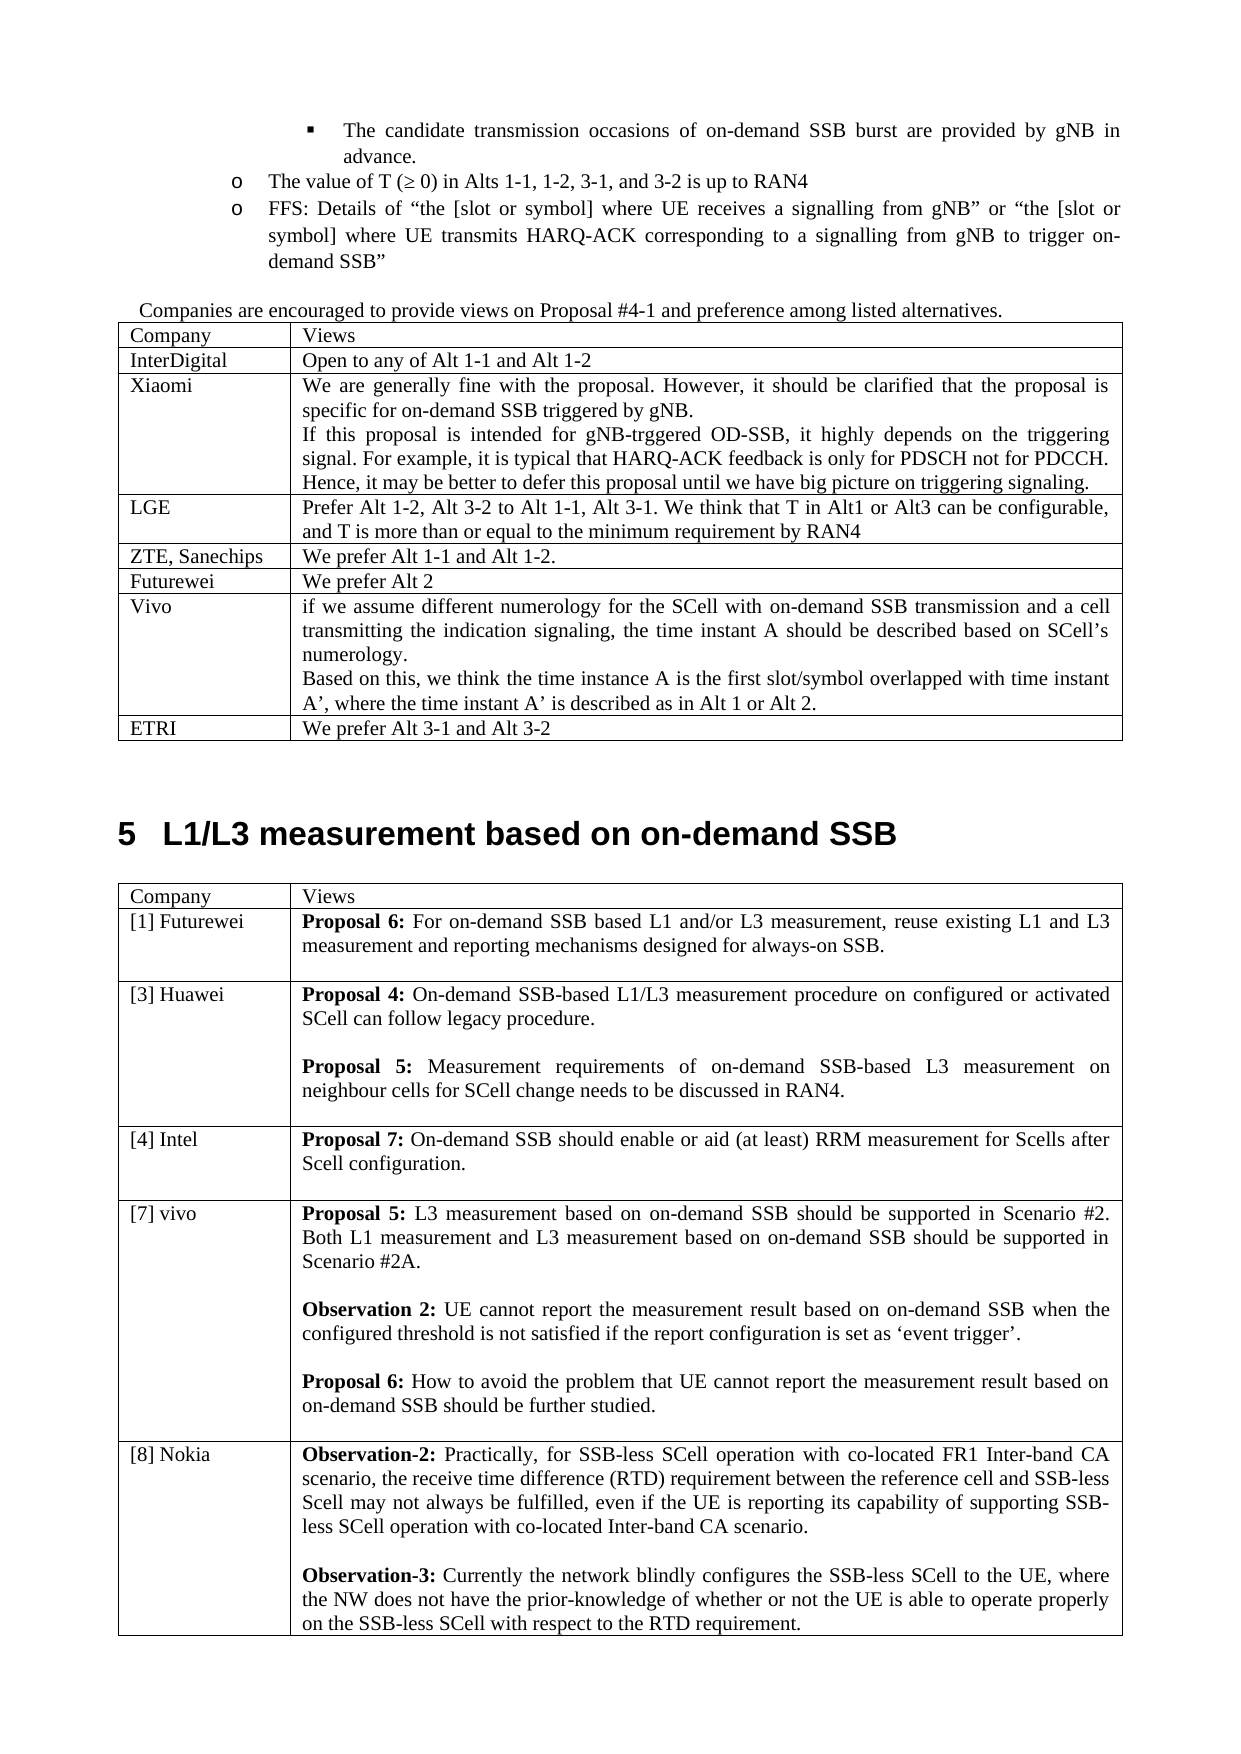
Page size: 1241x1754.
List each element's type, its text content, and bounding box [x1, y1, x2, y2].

table_cell We prefer Alt 1-1 and Alt 1-2. [291, 544, 1122, 568]
table_cell [3] Huawei [119, 982, 290, 1126]
table_cell We prefer Alt 3-1 and Alt 3-2 [291, 716, 1122, 739]
table_cell [8] Nokia [119, 1442, 290, 1635]
table_cell ZTE, Sanechips [119, 544, 290, 568]
table_cell [7] vivo [119, 1201, 290, 1441]
table_cell ETRI [119, 716, 290, 739]
table_cell Proposal 6: For on-demand SSB based L1 and/or L3 measurement, reuse existing L1 and L3 measurement and reporting mechanisms designed for always-on SSB. [291, 909, 1122, 981]
table_cell LGE [119, 495, 290, 543]
subtitle L1/L3 measurement based on on-demand SSB [117, 814, 1122, 852]
table_cell Vivo [119, 594, 290, 714]
table_cell if we assume different numerology for the SCell with on-demand SSB transmission and a cell transmitting the indication signaling, the time instant A should be described based on SCell’s numerology. Based on this, we think the time instance A is the first slot/symbol overlapped with time instant A’, where the time instant A’ is described as in Alt 1 or Alt 2. [291, 594, 1122, 714]
table_cell Proposal 5: L3 measurement based on on-demand SSB should be supported in Scenario #2. Both L1 measurement and L3 measurement based on on-demand SSB should be supported in Scenario #2A. Observation 2: UE cannot report the measurement result based on on-demand SSB when the configured threshold is not satisfied if the report configuration is set as ‘event trigger’. Proposal 6: How to avoid the problem that UE cannot report the measurement result based on on-demand SSB should be further studied. [291, 1201, 1122, 1441]
list FFS: Details of “the [slot or symbol] where UE receives a signalling from gNB” or “the [slot or symbol] where UE transmits HARQ-ACK corresponding to a signalling from gNB to trigger on-demand SSB” [231, 196, 1122, 273]
list The value of T (≥ 0) in Alts 1-1, 1-2, 3-1, and 3-2 is up to RAN4 [231, 169, 1122, 195]
table_cell [4] Intel [119, 1127, 290, 1199]
table_cell [1] Futurewei [119, 909, 290, 981]
list The candidate transmission occasions of on-demand SSB burst are provided by gNB in advance. [306, 118, 1122, 168]
table_cell Proposal 7: On-demand SSB should enable or aid (at least) RRM measurement for Scells after Scell configuration. [291, 1127, 1122, 1199]
table_header Views [291, 323, 1122, 347]
table_cell Futurewei [119, 569, 290, 593]
table_header Company [119, 884, 290, 908]
table_header Company [119, 323, 290, 347]
table_cell We prefer Alt 2 [291, 569, 1122, 593]
table_cell Proposal 4: On-demand SSB-based L1/L3 measurement procedure on configured or activated SCell can follow legacy procedure. Proposal 5: Measurement requirements of on-demand SSB-based L3 measurement on neighbour cells for SCell change needs to be discussed in RAN4. [291, 982, 1122, 1126]
table_cell Open to any of Alt 1-1 and Alt 1-2 [291, 348, 1122, 372]
table_cell Xiaomi [119, 374, 290, 494]
table_cell We are generally fine with the proposal. However, it should be clarified that the proposal is specific for on-demand SSB triggered by gNB. If this proposal is intended for gNB-trggered OD-SSB, it highly depends on the triggering signal. For example, it is typical that HARQ-ACK feedback is only for PDSCH not for PDCCH. Hence, it may be better to defer this proposal until we have big picture on triggering signaling. [291, 374, 1122, 494]
text Companies are encouraged to provide views on Proposal #4-1 and preference among listed alternatives. [118, 298, 1122, 322]
table_cell InterDigital [119, 348, 290, 372]
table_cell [291, 1442, 1122, 1635]
table_header Views [291, 884, 1122, 908]
table_cell Prefer Alt 1-2, Alt 3-2 to Alt 1-1, Alt 3-1. We think that T in Alt1 or Alt3 can be configurable, and T is more than or equal to the minimum requirement by RAN4 [291, 495, 1122, 543]
